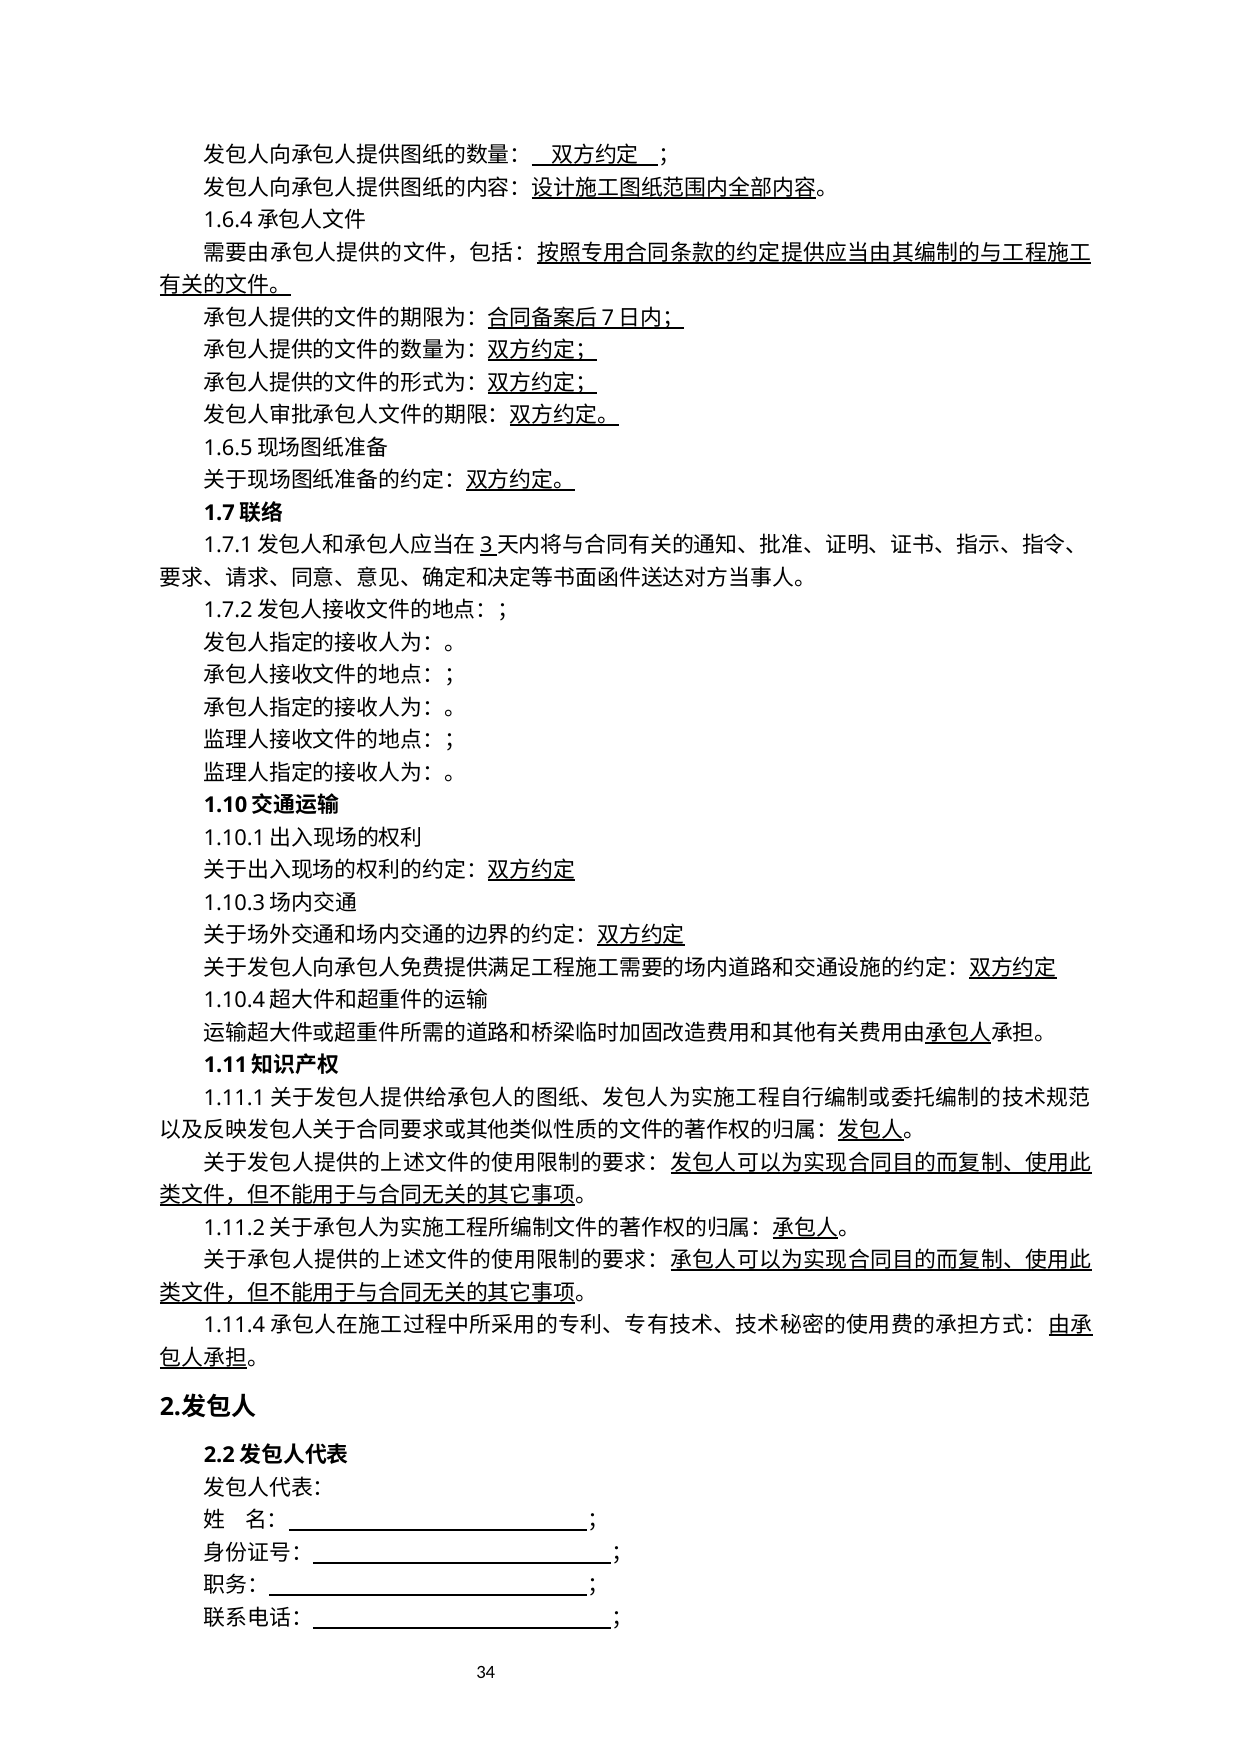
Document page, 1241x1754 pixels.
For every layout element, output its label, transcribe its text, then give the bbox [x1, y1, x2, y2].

text 关于现场图纸准备的约定：双方约定。 [159, 462, 1093, 494]
text 1.10交通运输 [159, 787, 1093, 819]
text 关于场外交通和场内交通的边界的约定：双方约定 [159, 917, 1093, 949]
text 需要由承包人提供的文件，包括：按照专用合同条款的约定提供应当由其编制的与工程施工有关的文件。 [159, 234, 1093, 299]
text 关于出入现场的权利的约定：双方约定 [159, 852, 1093, 884]
text 发包人向承包人提供图纸的数量： 双方约定 ； [159, 137, 1093, 169]
text 1.10.1出入现场的权利 [159, 819, 1093, 852]
text 职务： ； [159, 1567, 1093, 1599]
text 1.11.4承包人在施工过程中所采用的专利、专有技术、技术秘密的使用费的承担方式：由承包人承担。 [159, 1307, 1093, 1372]
text 关于发包人提供的上述文件的使用限制的要求：发包人可以为实现合同目的而复制、使用此类文件，但不能用于与合同无关的其它事项。 [159, 1144, 1093, 1209]
text 1.6.5现场图纸准备 [159, 429, 1093, 462]
text 1.10.3场内交通 [159, 884, 1093, 917]
text 联系电话： ； [159, 1599, 1093, 1632]
text 身份证号： ； [159, 1534, 1093, 1567]
text 关于承包人提供的上述文件的使用限制的要求：承包人可以为实现合同目的而复制、使用此类文件，但不能用于与合同无关的其它事项。 [159, 1242, 1093, 1307]
text 1.11.2关于承包人为实施工程所编制文件的著作权的归属：承包人。 [159, 1209, 1093, 1242]
text 发包人代表： [159, 1469, 1093, 1502]
text 1.7联络 [159, 494, 1093, 527]
text 发包人审批承包人文件的期限：双方约定。 [159, 397, 1093, 429]
text 1.6.4承包人文件 [159, 202, 1093, 234]
text 监理人指定的接收人为：。 [159, 754, 1093, 787]
text 1.11知识产权 [159, 1047, 1093, 1079]
text 关于发包人向承包人免费提供满足工程施工需要的场内道路和交通设施的约定：双方约定 [159, 949, 1093, 982]
text 姓 名： ； [159, 1502, 1093, 1534]
text 承包人指定的接收人为：。 [159, 689, 1093, 722]
text 1.7.2发包人接收文件的地点：； [159, 592, 1093, 624]
text 要求、请求、同意、意见、确定和决定等书面函件送达对方当事人。 [159, 559, 1093, 592]
text 1.11.1关于发包人提供给承包人的图纸、发包人为实施工程自行编制或委托编制的技术规范以及反映发包人关于合同要求或其他类似性质的文件的著作权的归属：发包人。 [159, 1079, 1093, 1144]
text 承包人提供的文件的期限为：合同备案后7日内； [159, 299, 1093, 332]
text 发包人指定的接收人为：。 [159, 624, 1093, 657]
text 运输超大件或超重件所需的道路和桥梁临时加固改造费用和其他有关费用由承包人承担。 [159, 1014, 1093, 1047]
text 监理人接收文件的地点：； [159, 722, 1093, 754]
text 承包人提供的文件的数量为：双方约定； [159, 332, 1093, 364]
text 发包人向承包人提供图纸的内容：设计施工图纸范围内全部内容。 [159, 169, 1093, 202]
text 承包人提供的文件的形式为：双方约定； [159, 364, 1093, 397]
text 承包人接收文件的地点：； [159, 657, 1093, 689]
text 2.发包人 [159, 1372, 1093, 1437]
text 1.7.1发包人和承包人应当在3天内将与合同有关的通知、批准、证明、证书、指示、指令、 [159, 527, 1093, 559]
text 1.10.4超大件和超重件的运输 [159, 982, 1093, 1014]
text 2.2发包人代表 [159, 1437, 1093, 1469]
